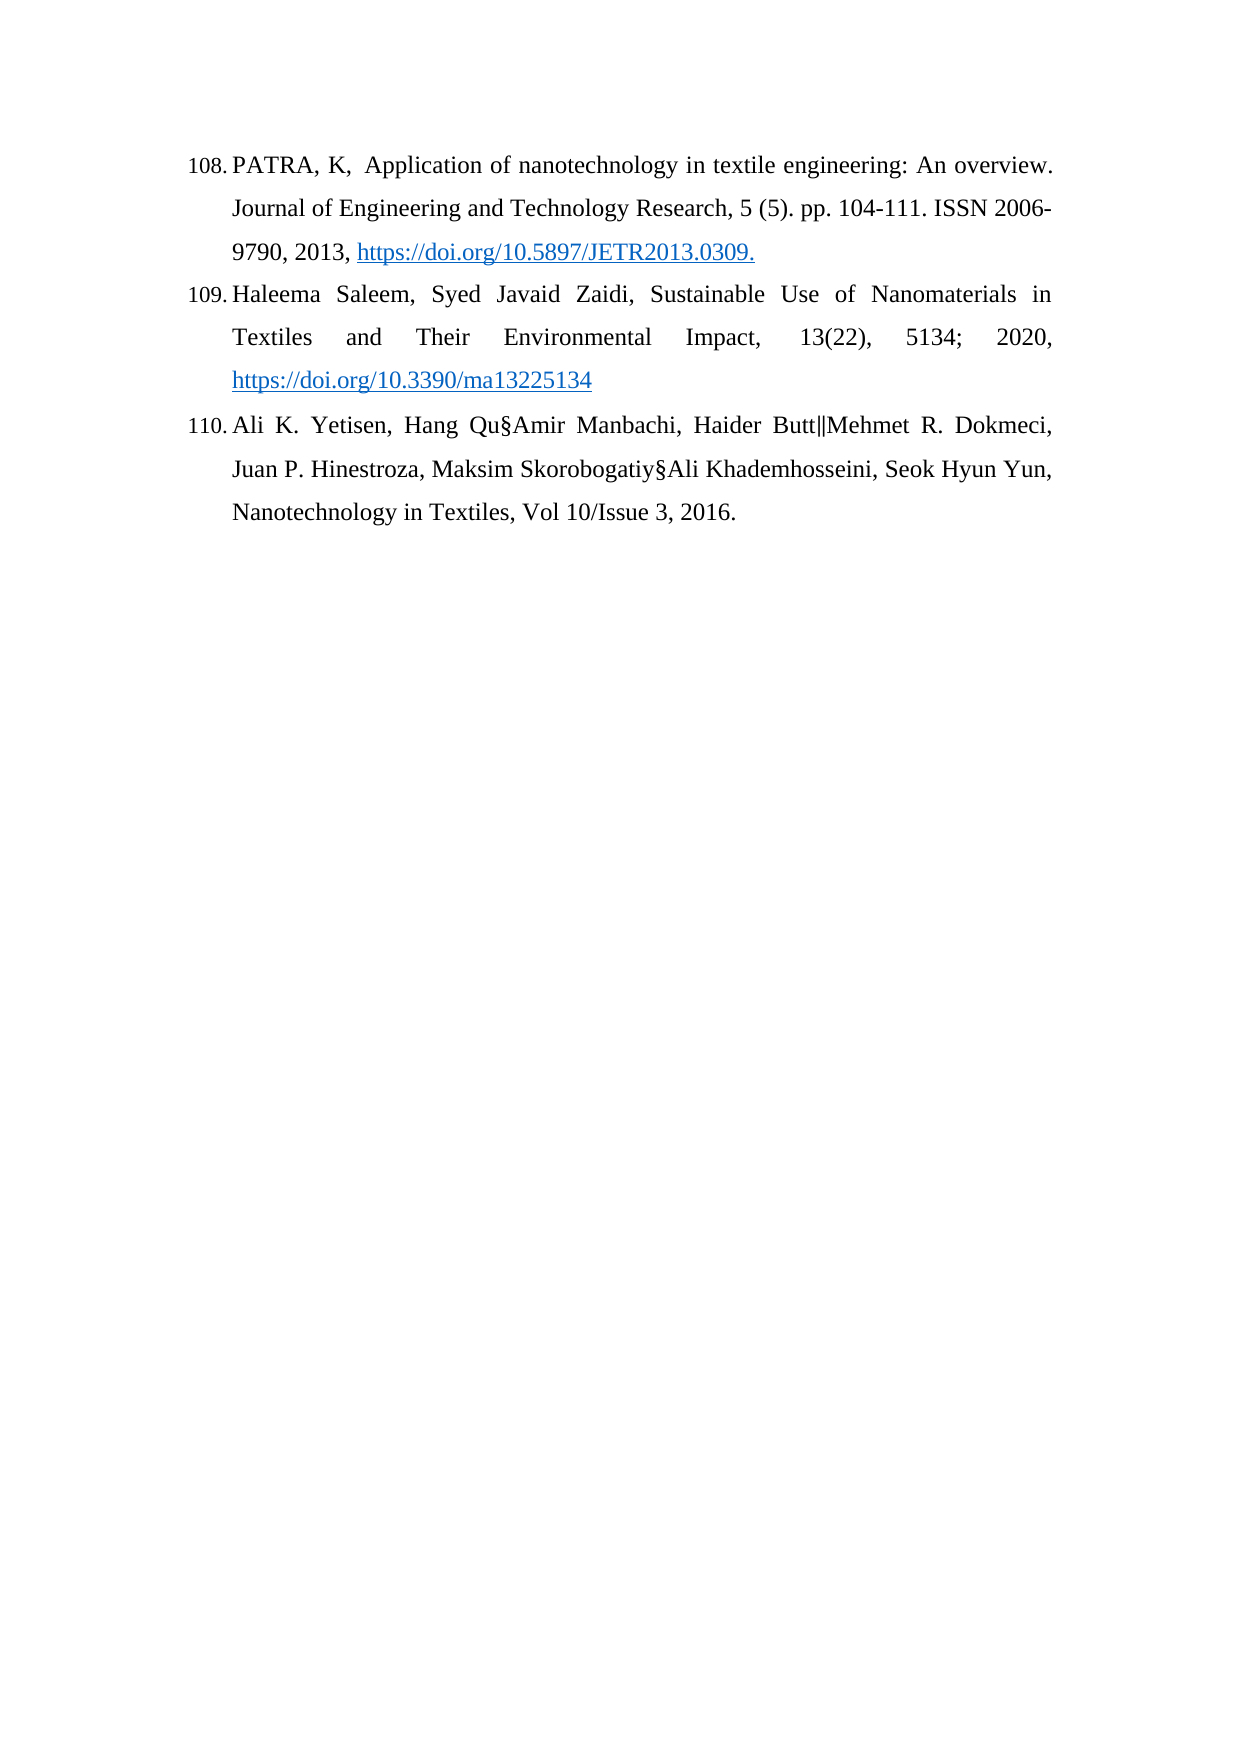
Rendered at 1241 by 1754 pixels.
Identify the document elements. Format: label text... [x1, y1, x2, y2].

list PATRA, K, Application of nanotechnology in textile engineering: An overview. Journal of Engineering and Technology Research, 5 (5). pp. 104-111. ISSN 2006- [187, 150, 1054, 222]
list Haleema Saleem, Syed Javaid Zaidi, Sustainable Use of Nanomaterials in Textiles and Their Environmental Impact, 13(22), 5134; 2020, https://doi.org/10.3390/ma13225134 [187, 279, 1053, 394]
list Ali K. Yetisen, Hang Qu§Amir Manbachi, Haider Butt∥Mehmet R. Dokmeci, Juan P. Hinestroza, Maksim Skorobogatiy§Ali Khademhosseini, Seok Hyun Yun, Nanotechnology in Textiles, Vol 10/Issue 3, 2016. [187, 409, 1053, 526]
text 9790, 2013, https://doi.org/10.5897/JETR2013.0309. [232, 237, 1053, 265]
